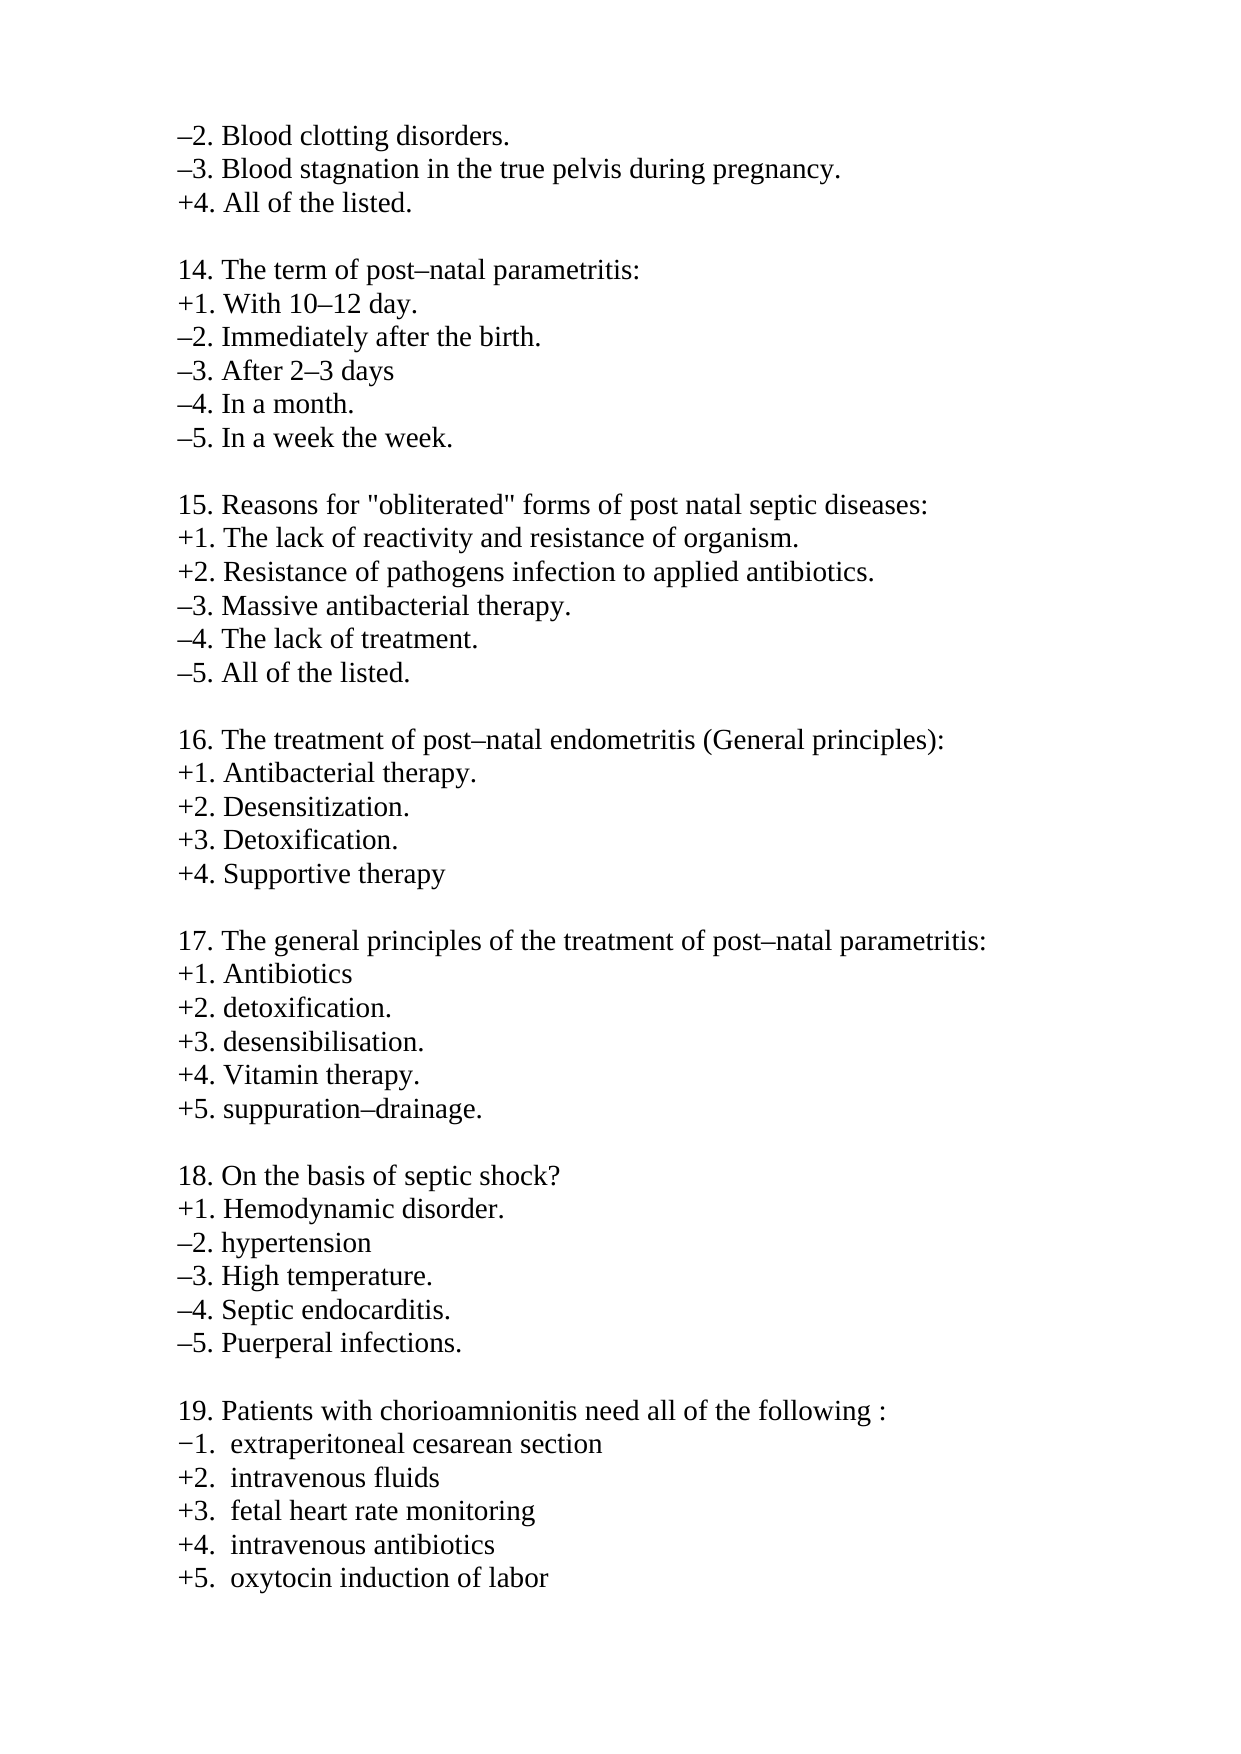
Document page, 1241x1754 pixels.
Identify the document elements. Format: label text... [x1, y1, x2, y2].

text +5. oxytocin induction of labor [177, 1560, 1152, 1594]
text –2. Immediately after the birth. [177, 319, 1152, 353]
text +2. detoxification. [177, 990, 1152, 1024]
text –3. High temperature. [177, 1258, 1152, 1292]
text –3. Massive antibacterial therapy. [177, 588, 1152, 621]
text 18. On the basis of septic shock? [177, 1158, 1152, 1191]
text –5. All of the listed. [177, 655, 1152, 688]
text +1. Antibiotics [177, 957, 1152, 990]
text –3. Blood stagnation in the true pelvis during pregnancy. [177, 152, 1152, 185]
text +3. desensibilisation. [177, 1024, 1152, 1057]
text +3. Detoxification. [177, 822, 1152, 856]
text +2. Desensitization. [177, 789, 1152, 822]
text +4. Vitamin therapy. [177, 1057, 1152, 1091]
text +5. suppuration–drainage. [177, 1091, 1152, 1124]
text +1. Antibacterial therapy. [177, 755, 1152, 789]
text +4. All of the listed. [177, 185, 1152, 219]
text +3. fetal heart rate monitoring [177, 1493, 1152, 1527]
text –5. Puerperal infections. [177, 1326, 1152, 1359]
text +1. Hemodynamic disorder. [177, 1191, 1152, 1225]
text 17. The general principles of the treatment of post–natal parametritis: [177, 923, 1152, 957]
text 14. The term of post–natal parametritis: [177, 252, 1152, 286]
text +1. The lack of reactivity and resistance of organism. [177, 521, 1152, 554]
text –5. In a week the week. [177, 420, 1152, 453]
text +1. With 10–12 day. [177, 286, 1152, 319]
text –4. In a month. [177, 386, 1152, 420]
text +2. Resistance of pathogens infection to applied antibiotics. [177, 554, 1152, 588]
text +4. intravenous antibiotics [177, 1527, 1152, 1560]
text +2. intravenous fluids [177, 1460, 1152, 1493]
text 19. Patients with chorioamnionitis need all of the following : [177, 1393, 1152, 1426]
text +4. Supportive therapy [177, 856, 1152, 889]
text 16. The treatment of post–natal endometritis (General principles): [177, 722, 1152, 755]
text –4. Septic endocarditis. [177, 1292, 1152, 1326]
text –3. After 2–3 days [177, 353, 1152, 386]
text −1. extraperitoneal cesarean section [177, 1426, 1152, 1460]
text –4. The lack of treatment. [177, 621, 1152, 655]
text 15. Reasons for "obliterated" forms of post natal septic diseases: [177, 487, 1152, 521]
text –2. Blood clotting disorders. [177, 118, 1152, 152]
text –2. hypertension [177, 1225, 1152, 1258]
